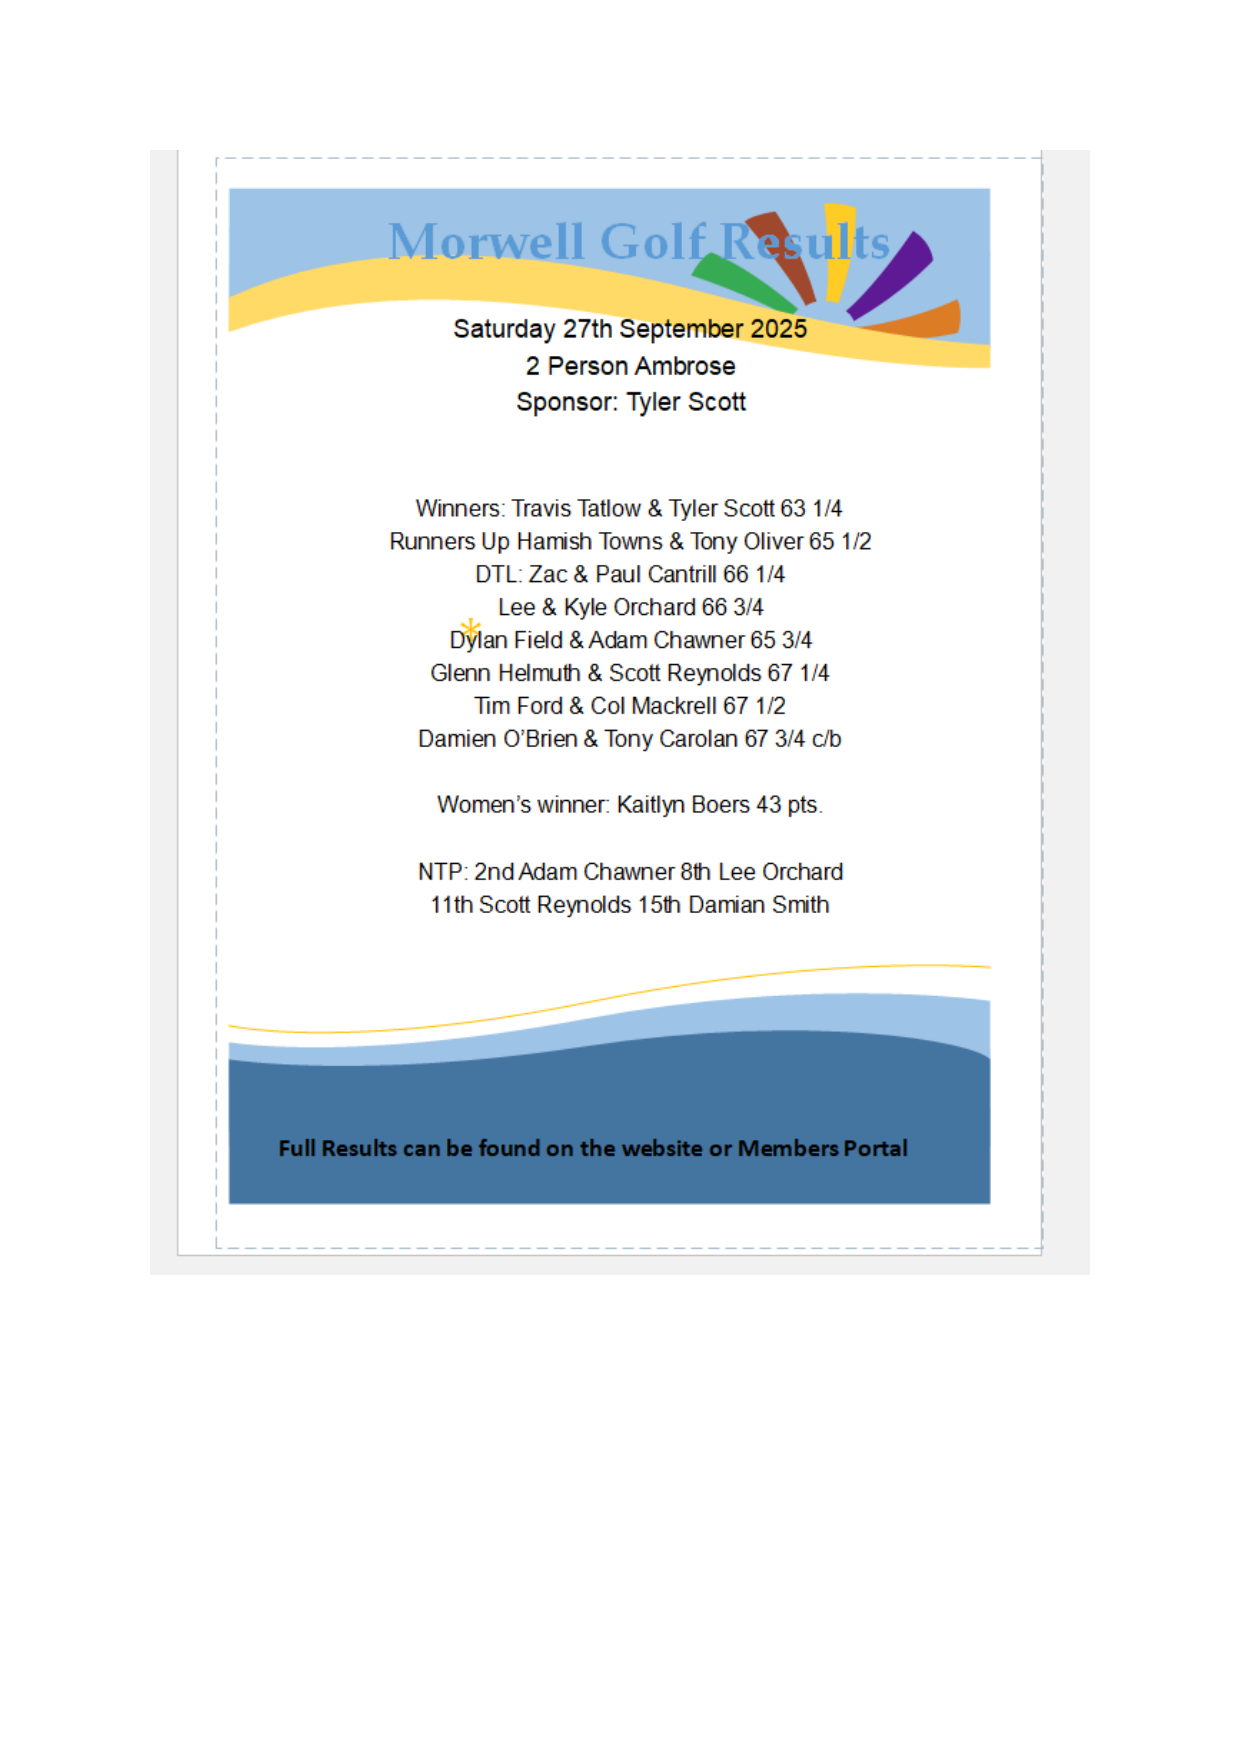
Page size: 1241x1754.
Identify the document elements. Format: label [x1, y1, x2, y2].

picture [150, 150, 1091, 1275]
